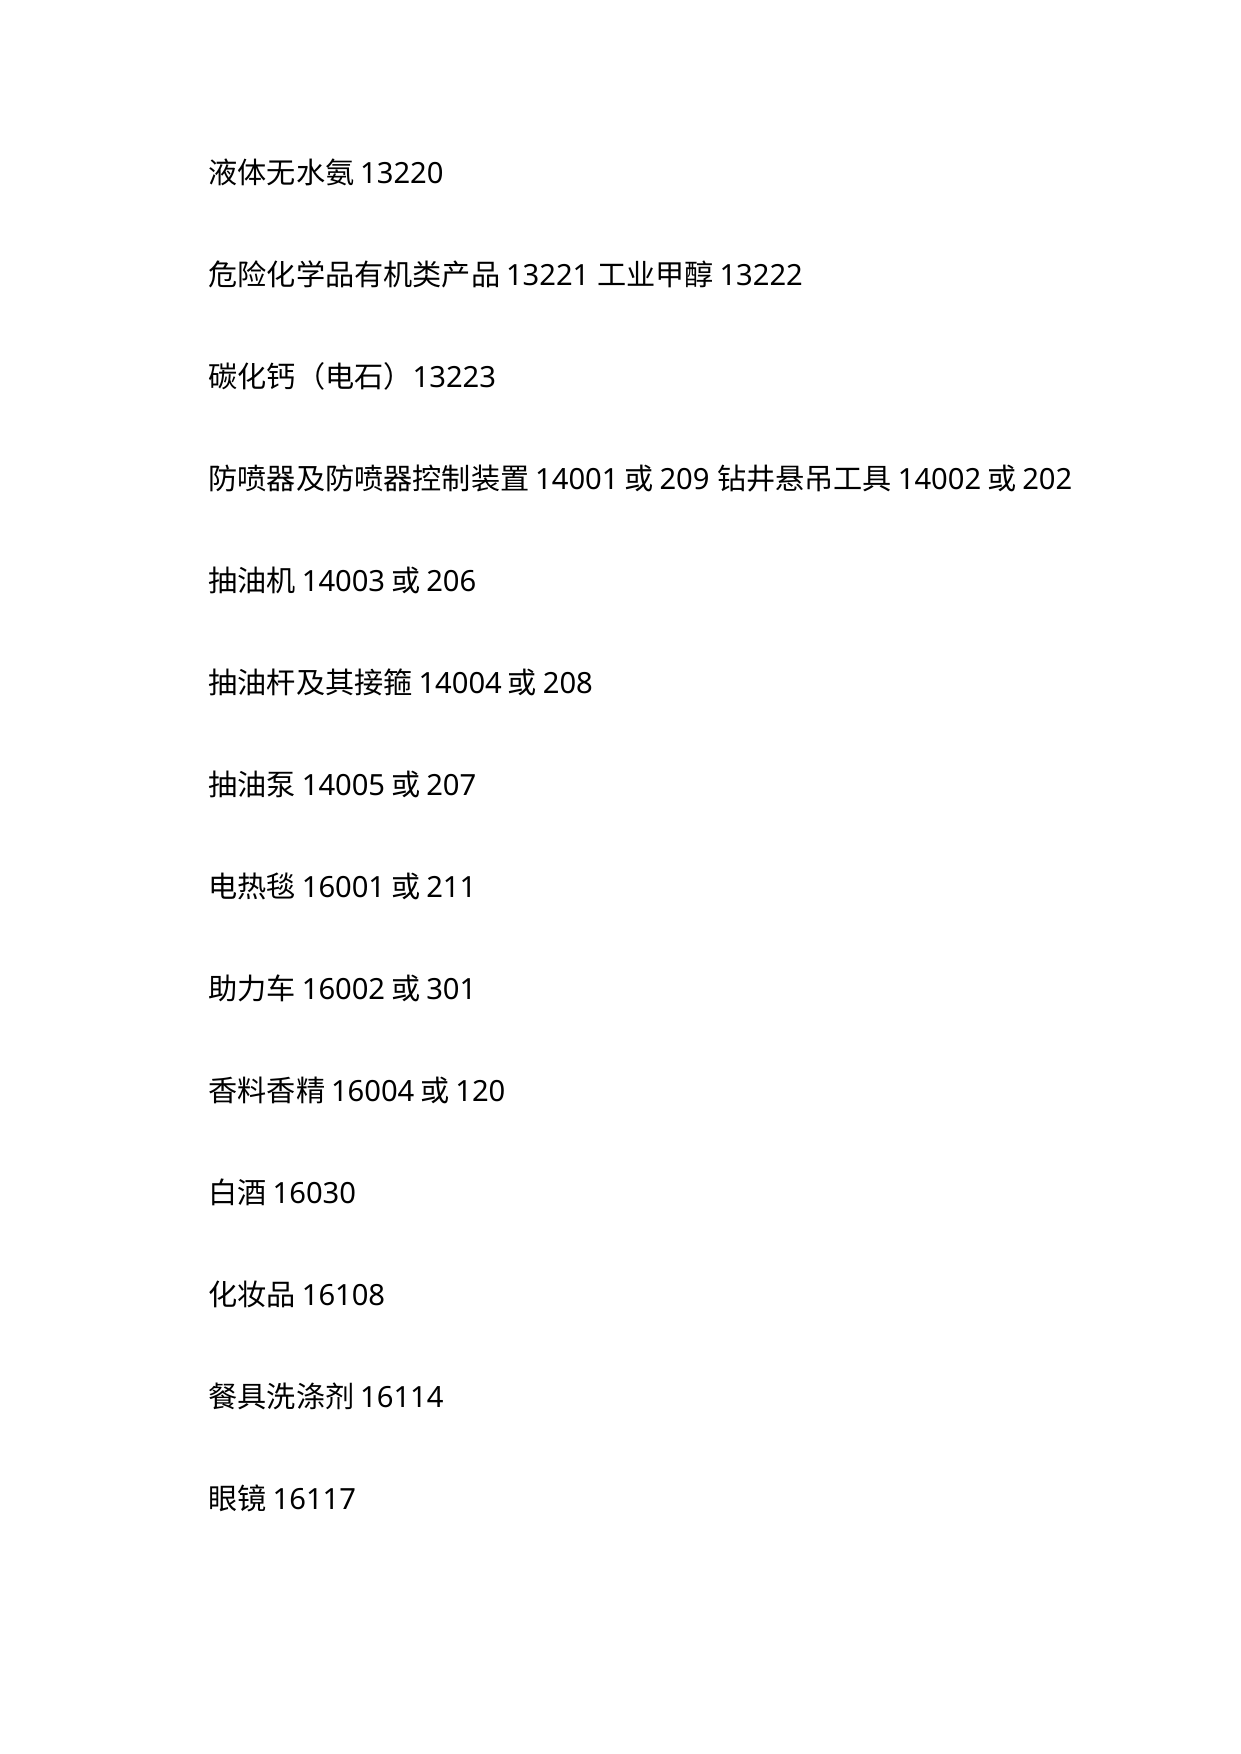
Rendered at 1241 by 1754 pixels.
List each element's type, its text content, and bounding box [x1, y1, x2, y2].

text 抽油泵14005或207 [150, 762, 1090, 804]
text 防喷器及防喷器控制装置14001或209 钻井悬吊工具14002或202 [150, 456, 1090, 498]
text 液体无水氨13220 [150, 150, 1090, 192]
text 化妆品16108 [150, 1272, 1090, 1314]
text 眼镜16117 [150, 1476, 1090, 1518]
text 危险化学品有机类产品13221 工业甲醇13222 [150, 252, 1090, 294]
text 餐具洗涤剂16114 [150, 1374, 1090, 1416]
text 白酒16030 [150, 1170, 1090, 1212]
text 碳化钙（电石）13223 [150, 354, 1090, 396]
text 抽油杆及其接箍14004或208 [150, 660, 1090, 702]
text 助力车16002或301 [150, 966, 1090, 1008]
text 抽油机14003或206 [150, 558, 1090, 600]
text 香料香精16004或120 [150, 1068, 1090, 1110]
text 电热毯16001或211 [150, 864, 1090, 906]
